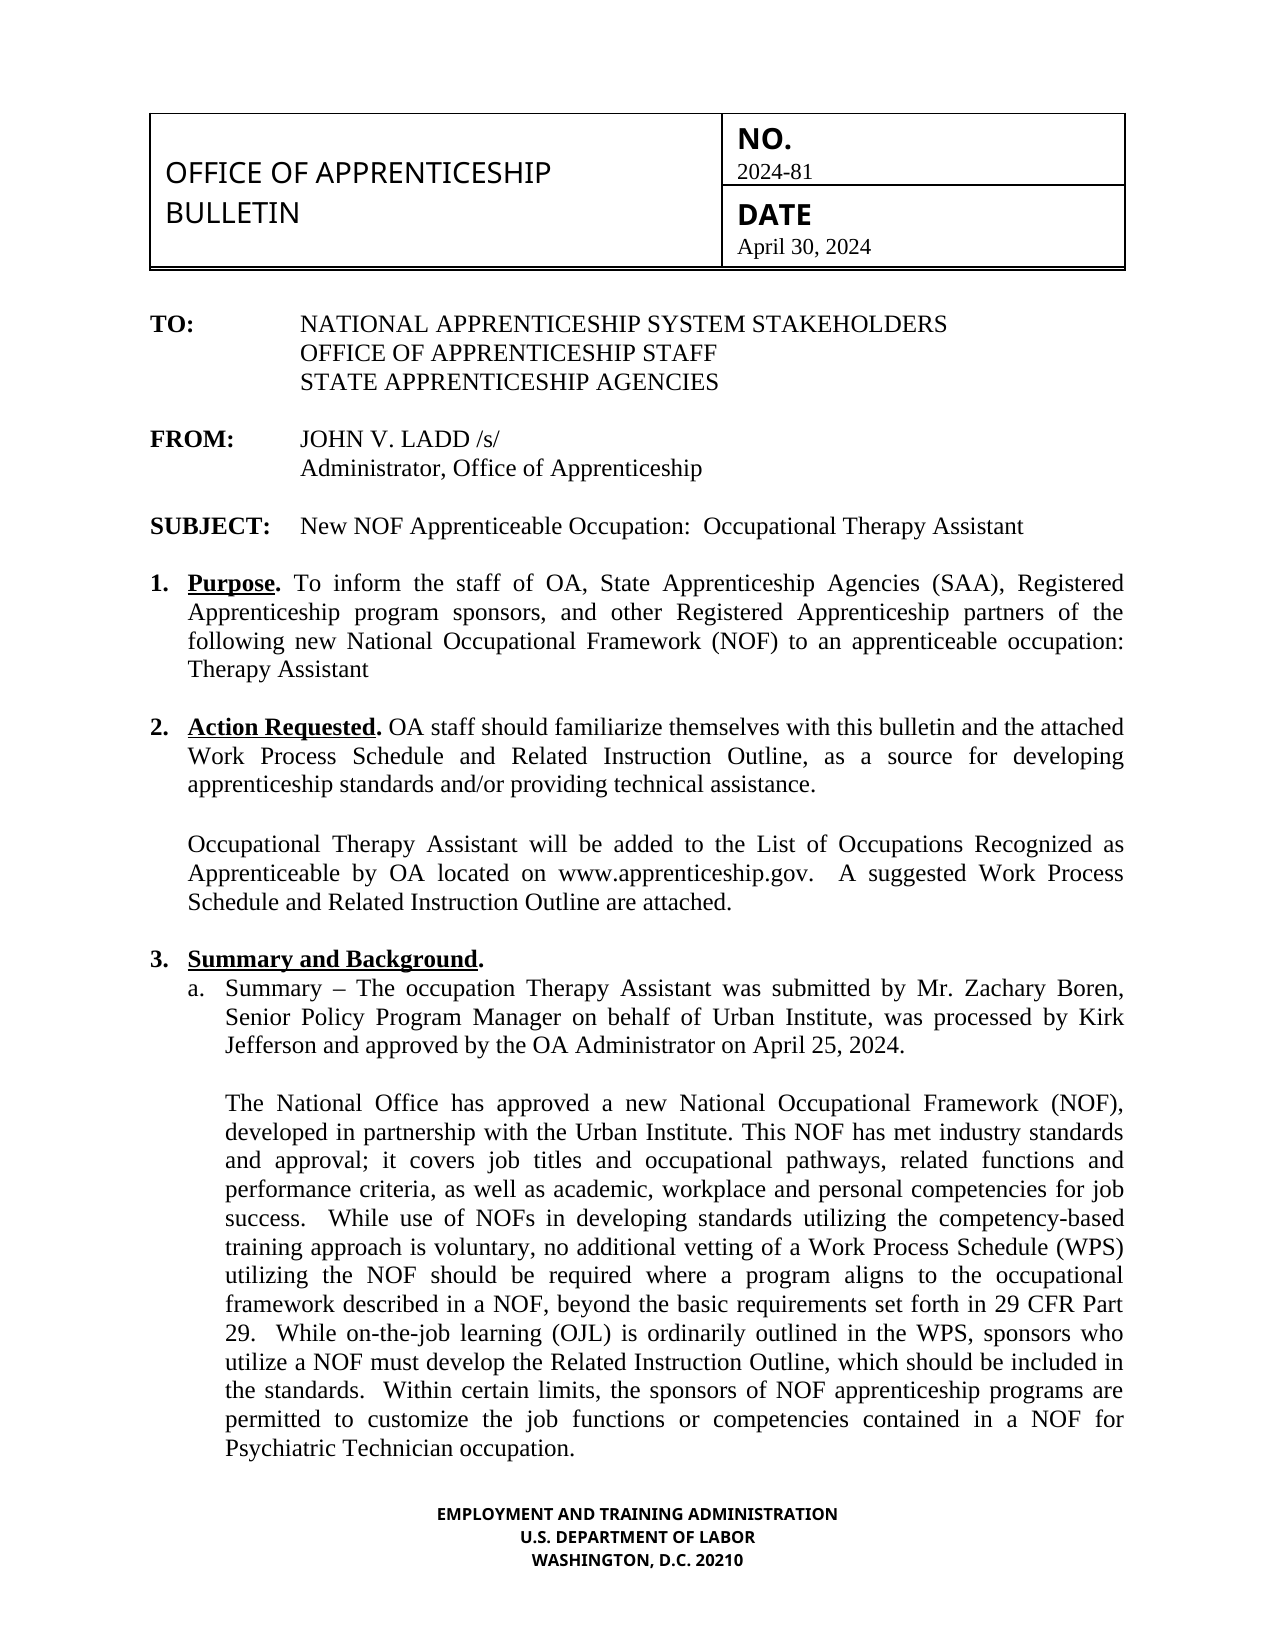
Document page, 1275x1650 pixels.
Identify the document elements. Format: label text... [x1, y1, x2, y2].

table_header NO. 2024-81 [723, 114, 1124, 184]
text STATE APPRENTICESHIP AGENCIES [150, 367, 1125, 396]
table_header OFFICE OF APPRENTICESHIP BULLETIN [151, 114, 721, 266]
text FROM: JOHN V. LADD /s/ [150, 424, 1125, 453]
list Purpose. To inform the staff of OA, State Apprenticeship Agencies (SAA), Registered Apprenticeship program sponsors, and other Registered Apprenticeship partners of the following new National Occupational Framework (NOF) to an apprenticeable occupation: Therapy Assistant [150, 568, 1125, 683]
list Summary – The occupation Therapy Assistant was submitted by Mr. Zachary Boren, Senior Policy Program Manager on behalf of Urban Institute, was processed by Kirk Jefferson and approved by the OA Administrator on April 25, 2024. [187, 973, 1125, 1059]
list Occupational Therapy Assistant will be added to the List of Occupations Recognized as Apprenticeable by OA located on www.apprenticeship.gov. A suggested Work Process Schedule and Related Instruction Outline are attached. [187, 829, 1125, 916]
text Administrator, Office of Apprenticeship [150, 453, 1125, 482]
text OFFICE OF APPRENTICESHIP STAFF [150, 338, 1125, 367]
list The National Office has approved a new National Occupational Framework (NOF), developed in partnership with the Urban Institute. This NOF has met industry standards and approval; it covers job titles and occupational pathways, related functions and performance criteria, as well as academic, workplace and personal competencies for job success. While use of NOFs in developing standards utilizing the competency-based training approach is voluntary, no additional vetting of a Work Process Schedule (WPS) utilizing the NOF should be required where a program aligns to the occupational framework described in a NOF, beyond the basic requirements set forth in 29 CFR Part 29. While on-the-job learning (OJL) is ordinarily outlined in the WPS, sponsors who utilize a NOF must develop the Related Instruction Outline, which should be included in the standards. Within certain limits, the sponsors of NOF apprenticeship programs are permitted to customize the job functions or competencies contained in a NOF for Psychiatric Technician occupation. [225, 1088, 1125, 1462]
text TO: NATIONAL APPRENTICESHIP SYSTEM STAKEHOLDERS [150, 309, 1125, 338]
list Summary and Background. [150, 944, 1125, 973]
table_cell DATE April 30, 2024 [723, 186, 1124, 266]
list Action Requested. OA staff should familiarize themselves with this bulletin and the attached Work Process Schedule and Related Instruction Outline, as a source for developing apprenticeship standards and/or providing technical assistance. [150, 712, 1125, 798]
text SUBJECT: New NOF Apprenticeable Occupation: Occupational Therapy Assistant [150, 511, 1125, 539]
